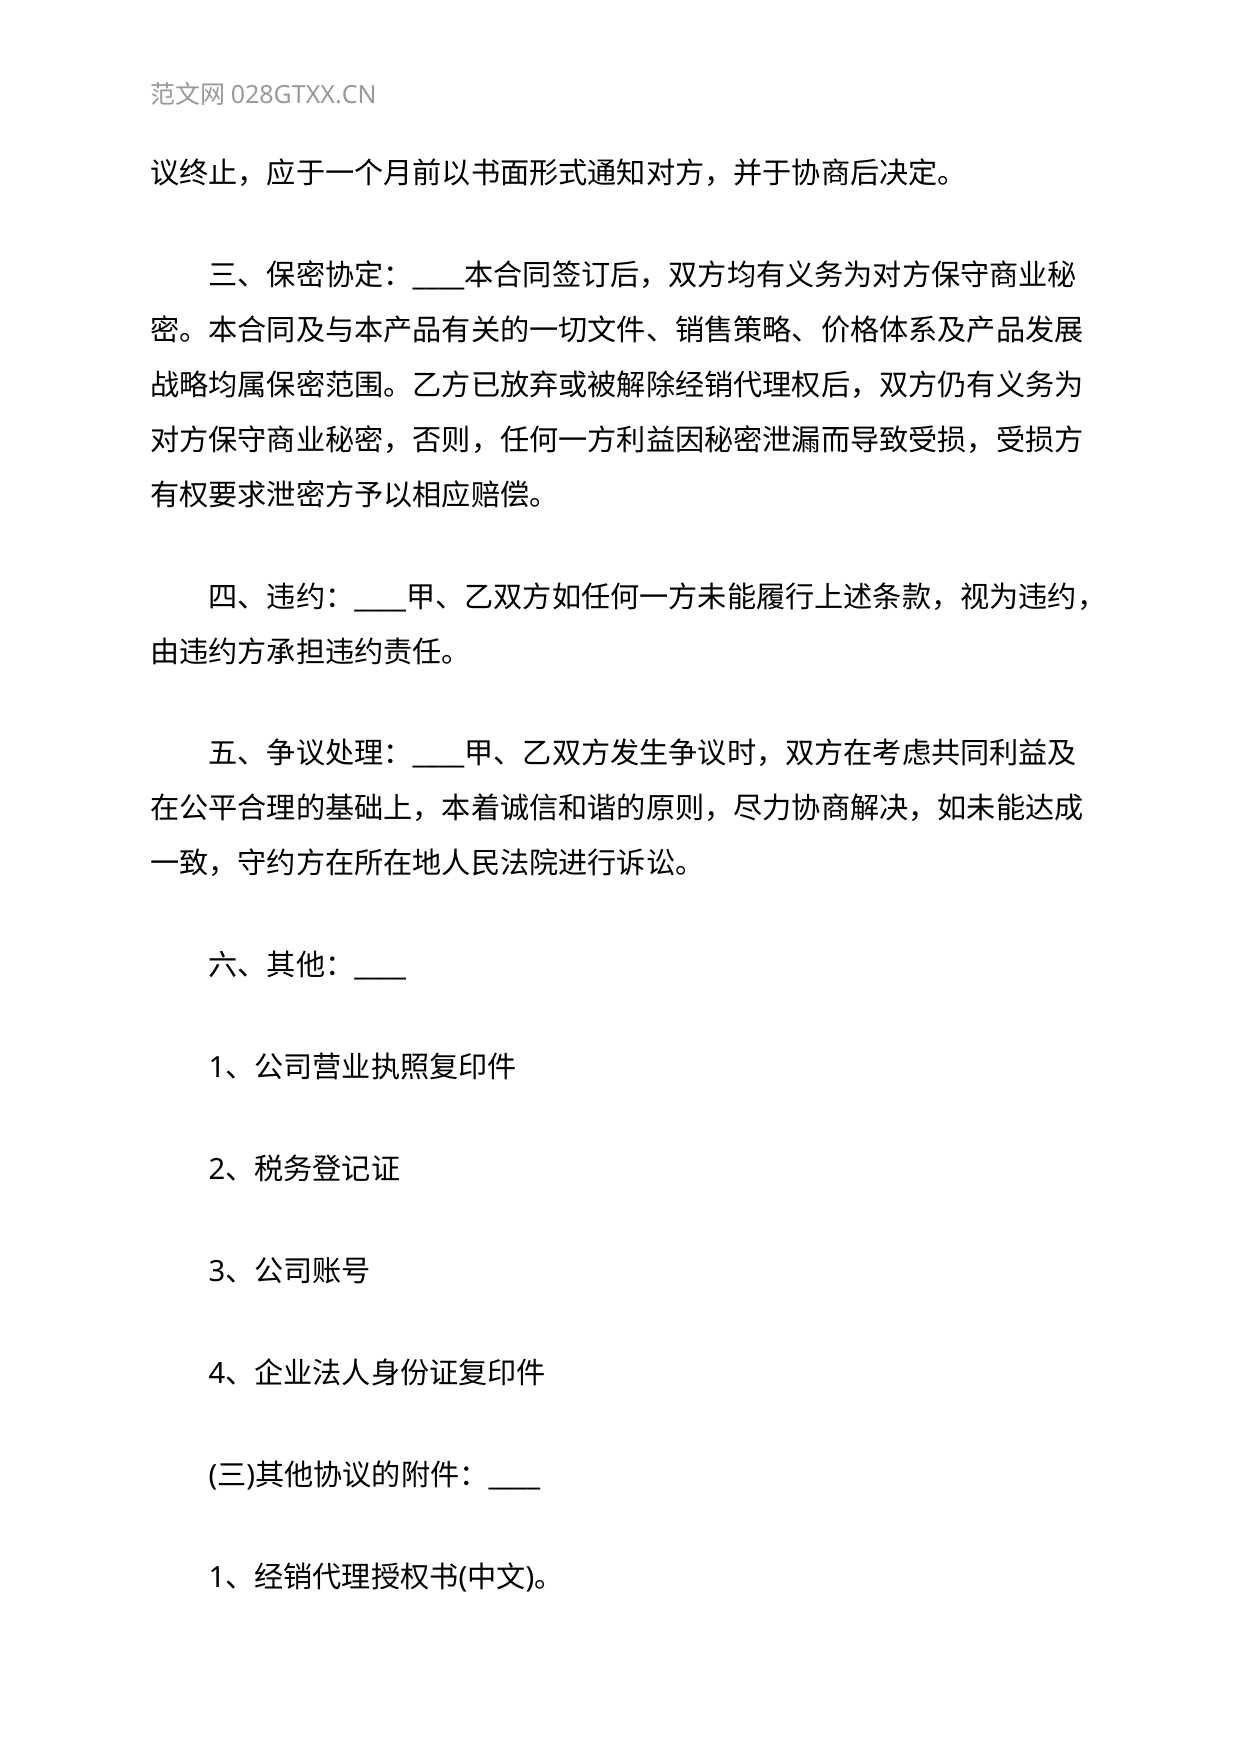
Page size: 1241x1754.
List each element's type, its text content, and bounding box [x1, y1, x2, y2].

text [150, 150, 1090, 192]
text 4、企业法人身份证复印件 [150, 1349, 1090, 1392]
text 三、保密协定：____本合同签订后，双方均有义务为对方保守商业秘密。本合同及与本产品有关的一切文件、销售策略、价格体系及产品发展战略均属保密范围。乙方已放弃或被解除经销代理权后，双方仍有义务为对方保守商业秘密，否则，任何一方利益因秘密泄漏而导致受损，受损方有权要求泄密方予以相应赔偿。 [150, 252, 1090, 514]
text 四、违约：____甲、乙双方如任何一方未能履行上述条款，视为违约，由违约方承担违约责任。 [150, 573, 1090, 671]
text 五、争议处理：____甲、乙双方发生争议时，双方在考虑共同利益及在公平合理的基础上，本着诚信和谐的原则，尽力协商解决，如未能达成一致，守约方在所在地人民法院进行诉讼。 [150, 730, 1090, 882]
text 1、经销代理授权书(中文)。 [150, 1553, 1090, 1596]
text 2、税务登记证 [150, 1146, 1090, 1188]
text (三)其他协议的附件：____ [150, 1452, 1090, 1494]
text 3、公司账号 [150, 1248, 1090, 1290]
text 六、其他：____ [150, 942, 1090, 984]
text 1、公司营业执照复印件 [150, 1044, 1090, 1086]
